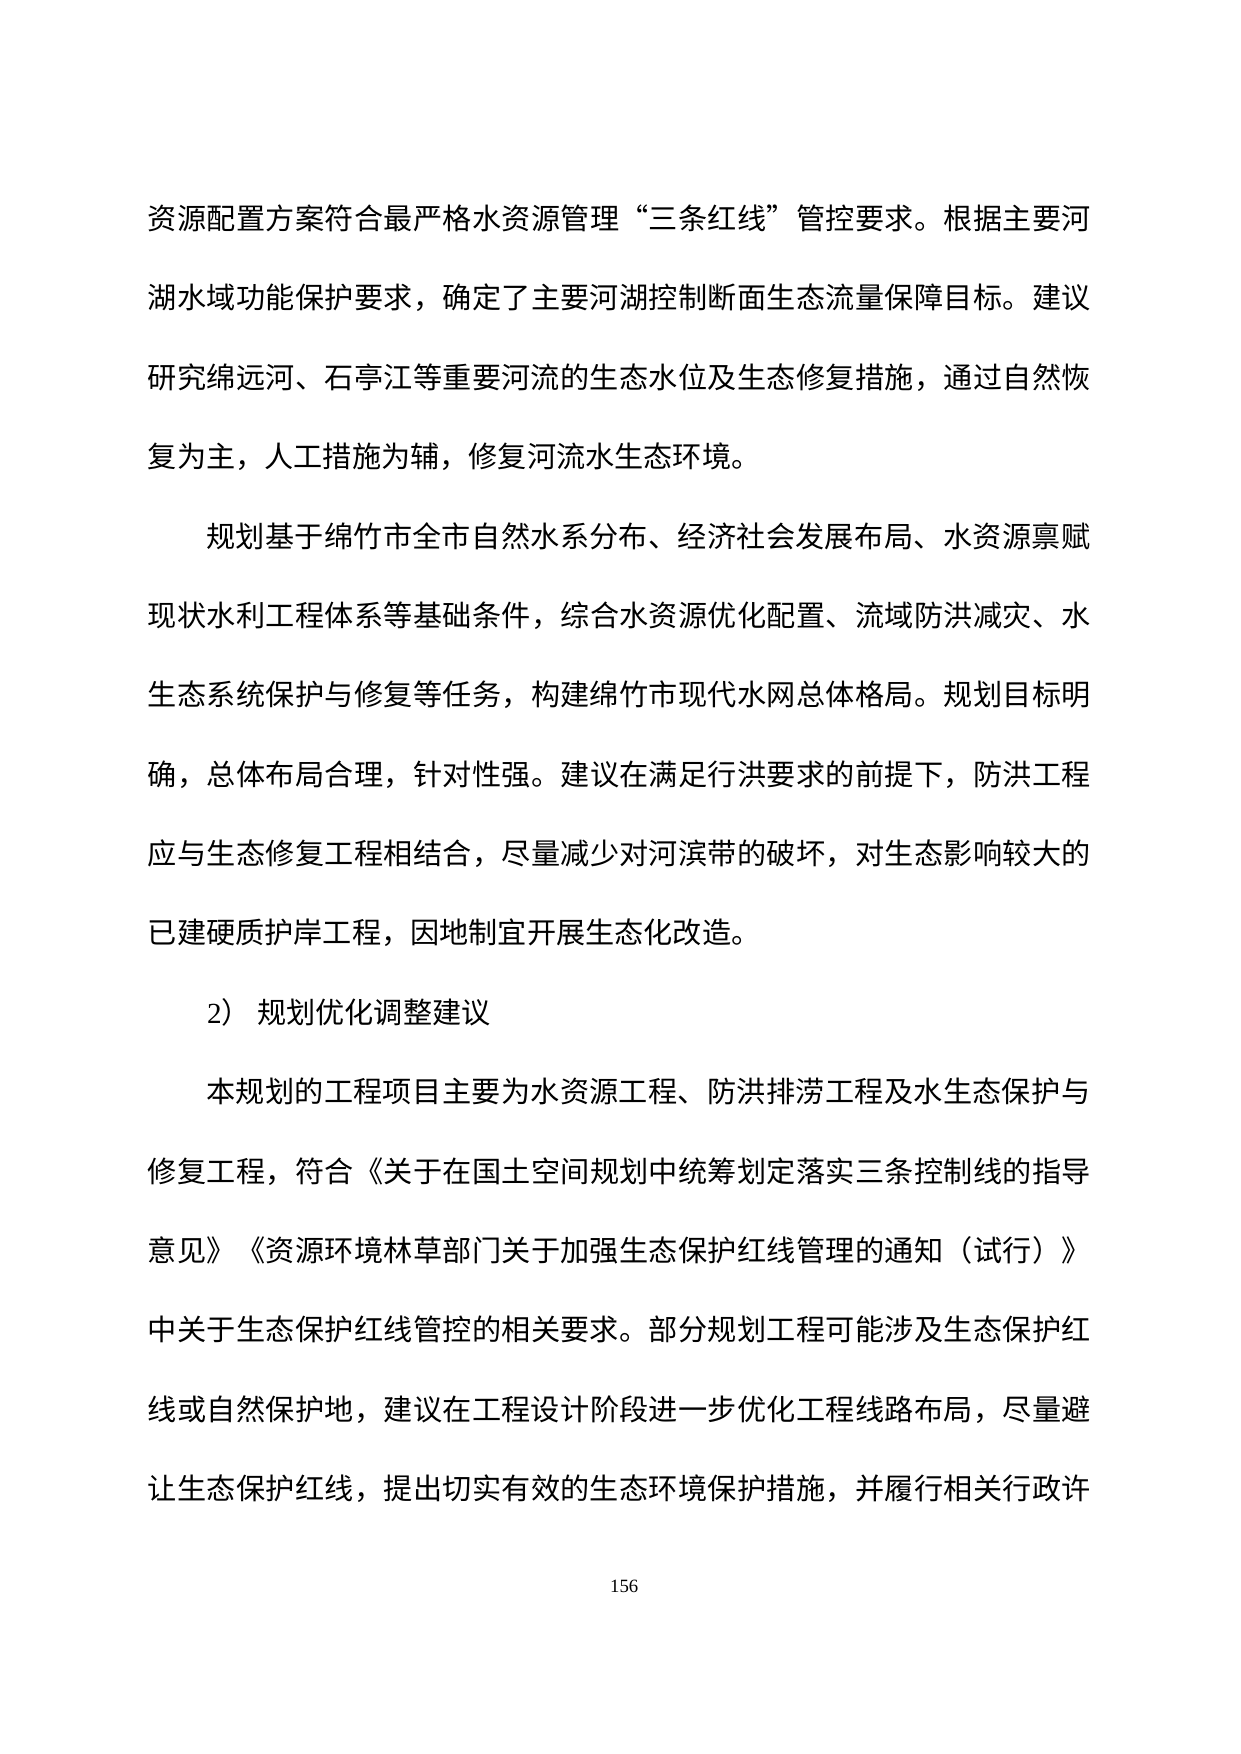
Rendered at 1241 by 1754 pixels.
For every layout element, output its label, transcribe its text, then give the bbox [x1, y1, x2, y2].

text 2） 规划优化调整建议 [148, 971, 1092, 1050]
text 规划基于绵竹市全市自然水系分布、经济社会发展布局、水资源禀赋、现状水利工程体系等基础条件，综合水资源优化配置、流域防洪减灾、水生态系统保护与修复等任务，构建绵竹市现代水网总体格局。规划目标明确，总体布局合理，针对性强。建议在满足行洪要求的前提下，防洪工程应与生态修复工程相结合，尽量减少对河滨带的破坏，对生态影响较大的已建硬质护岸工程，因地制宜开展生态化改造。 [148, 494, 1092, 971]
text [148, 1050, 1092, 1526]
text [148, 177, 1092, 494]
